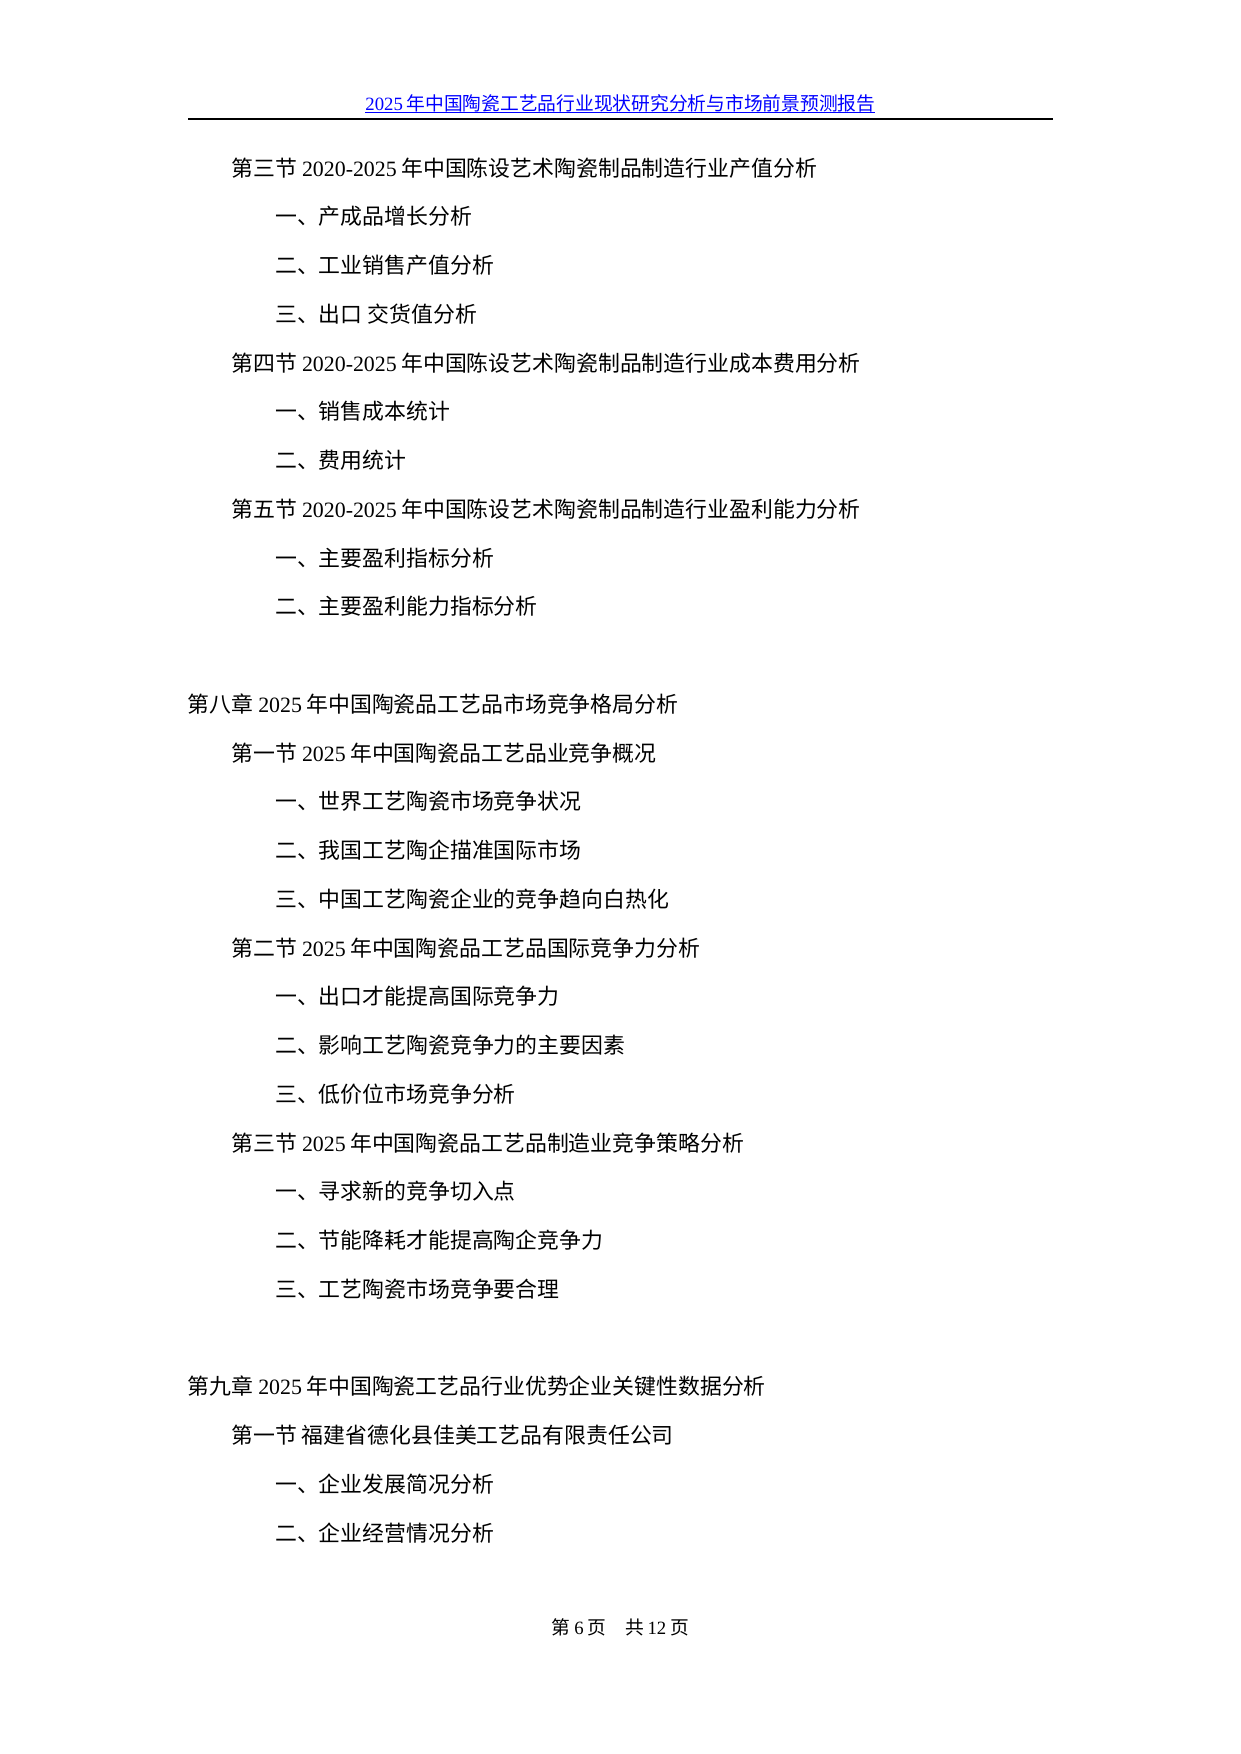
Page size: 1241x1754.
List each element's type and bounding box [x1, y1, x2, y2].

text [187, 150, 1053, 1548]
